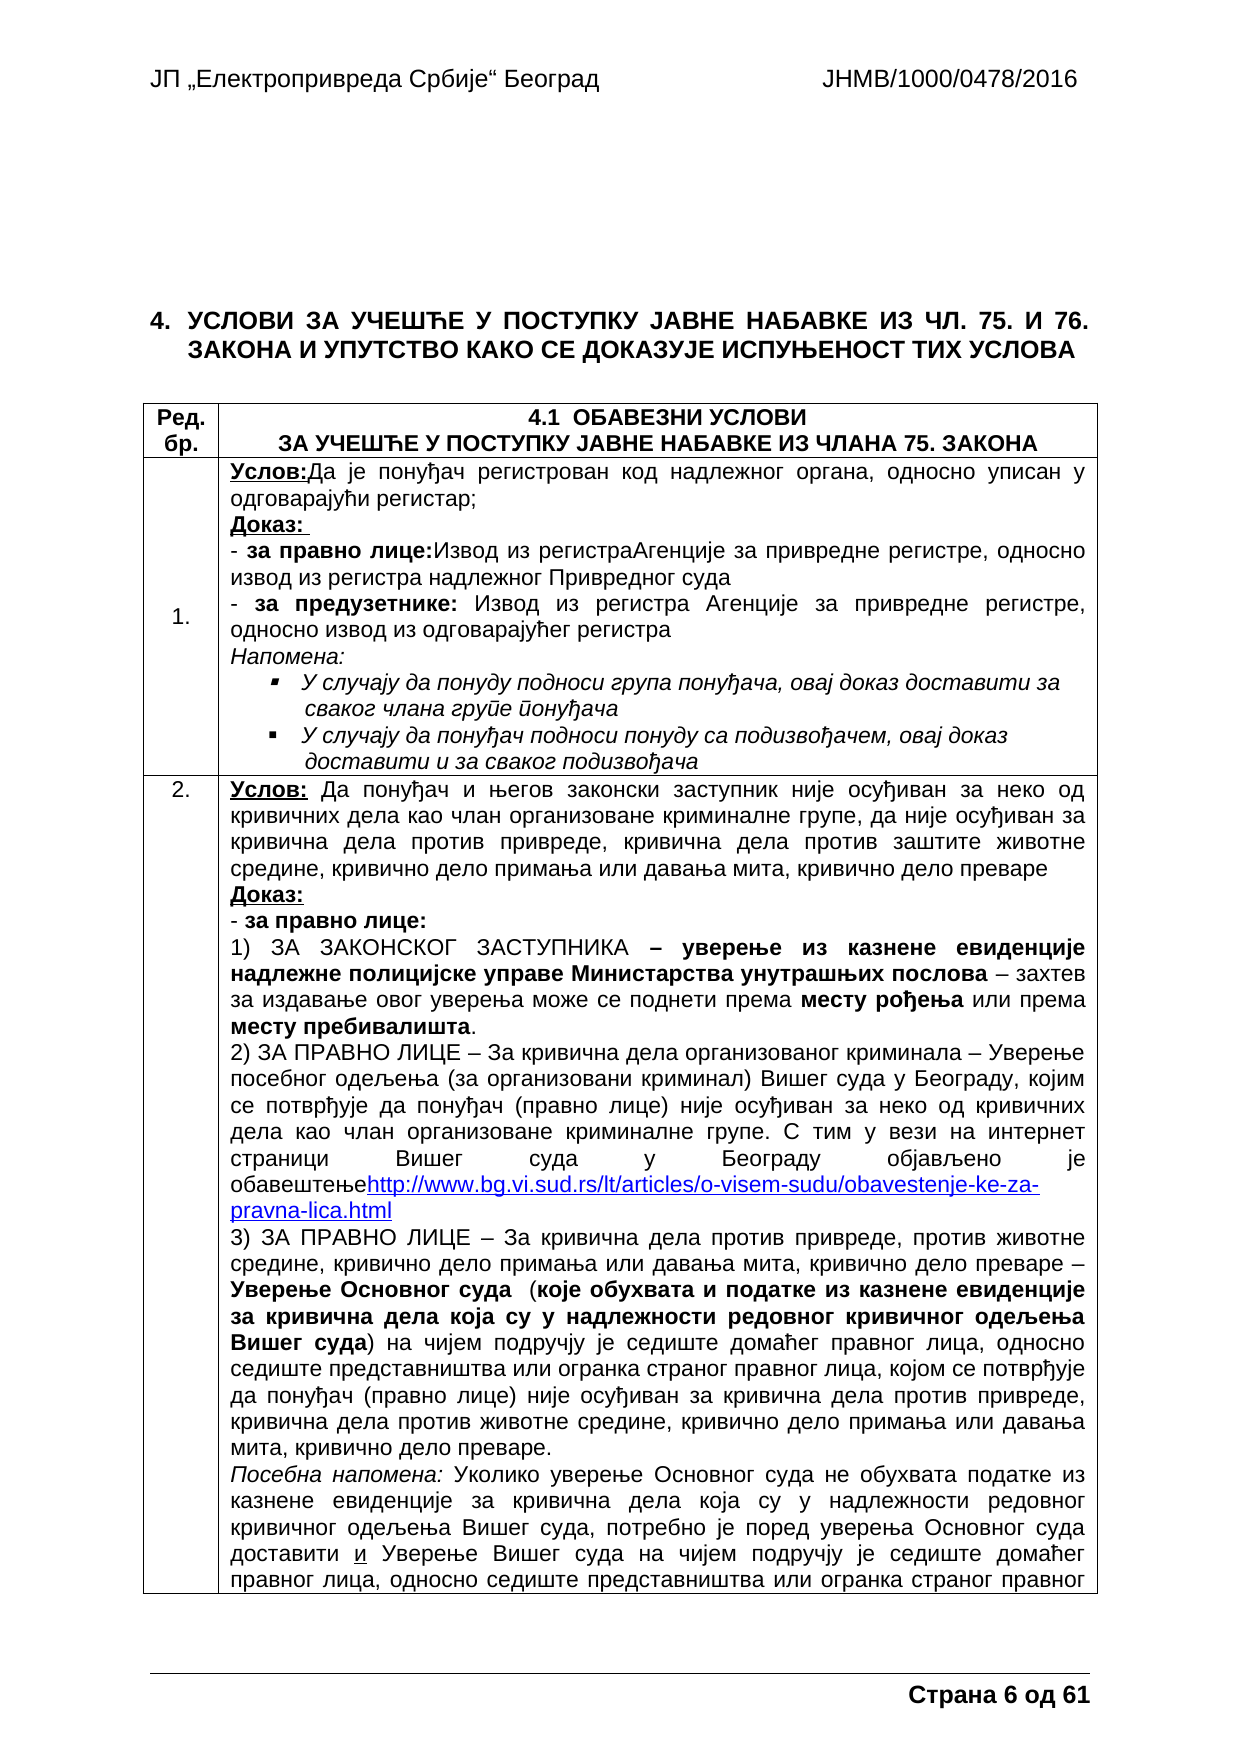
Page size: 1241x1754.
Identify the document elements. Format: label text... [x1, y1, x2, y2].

table_cell 2. [144, 776, 218, 1592]
table_cell 1. [144, 458, 218, 774]
subtitle УСЛОВИ ЗА УЧЕШЋЕ У ПОСТУПКУ ЈАВНЕ НАБАВКЕ ИЗ ЧЛ. 75. И 76. ЗАКОНА И УПУТСТВО КАКО СЕ ДОКАЗУЈЕ ИСПУЊЕНОСТ ТИХ УСЛОВА [150, 306, 1090, 364]
table_header 4.1 ОБАВЕЗНИ УСЛОВИ ЗА УЧЕШЋЕ У ПОСТУПКУ ЈАВНЕ НАБАВКЕ ИЗ ЧЛАНА 75. ЗАКОНА [219, 404, 1097, 457]
table_header Ред. бр. [144, 404, 218, 457]
table_cell Услов:Да је понуђач регистрован код надлежног органа, односно уписан у одговарајући регистар; Доказ: - за правно лице:Извод из регистраАгенције за привредне регистре, односно извод из регистра надлежног Привредног суда - за предузетнике: Извод из регистра Агенције за привредне регистре, односно извод из одговарајућег регистра Напомена: У случају да понуду подноси група понуђача, овај доказ доставити за сваког члана групе понуђача У случају да понуђач подноси понуду са подизвођачем, овај доказ доставити и за сваког подизвођача [219, 458, 1097, 774]
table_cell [219, 776, 1097, 1592]
